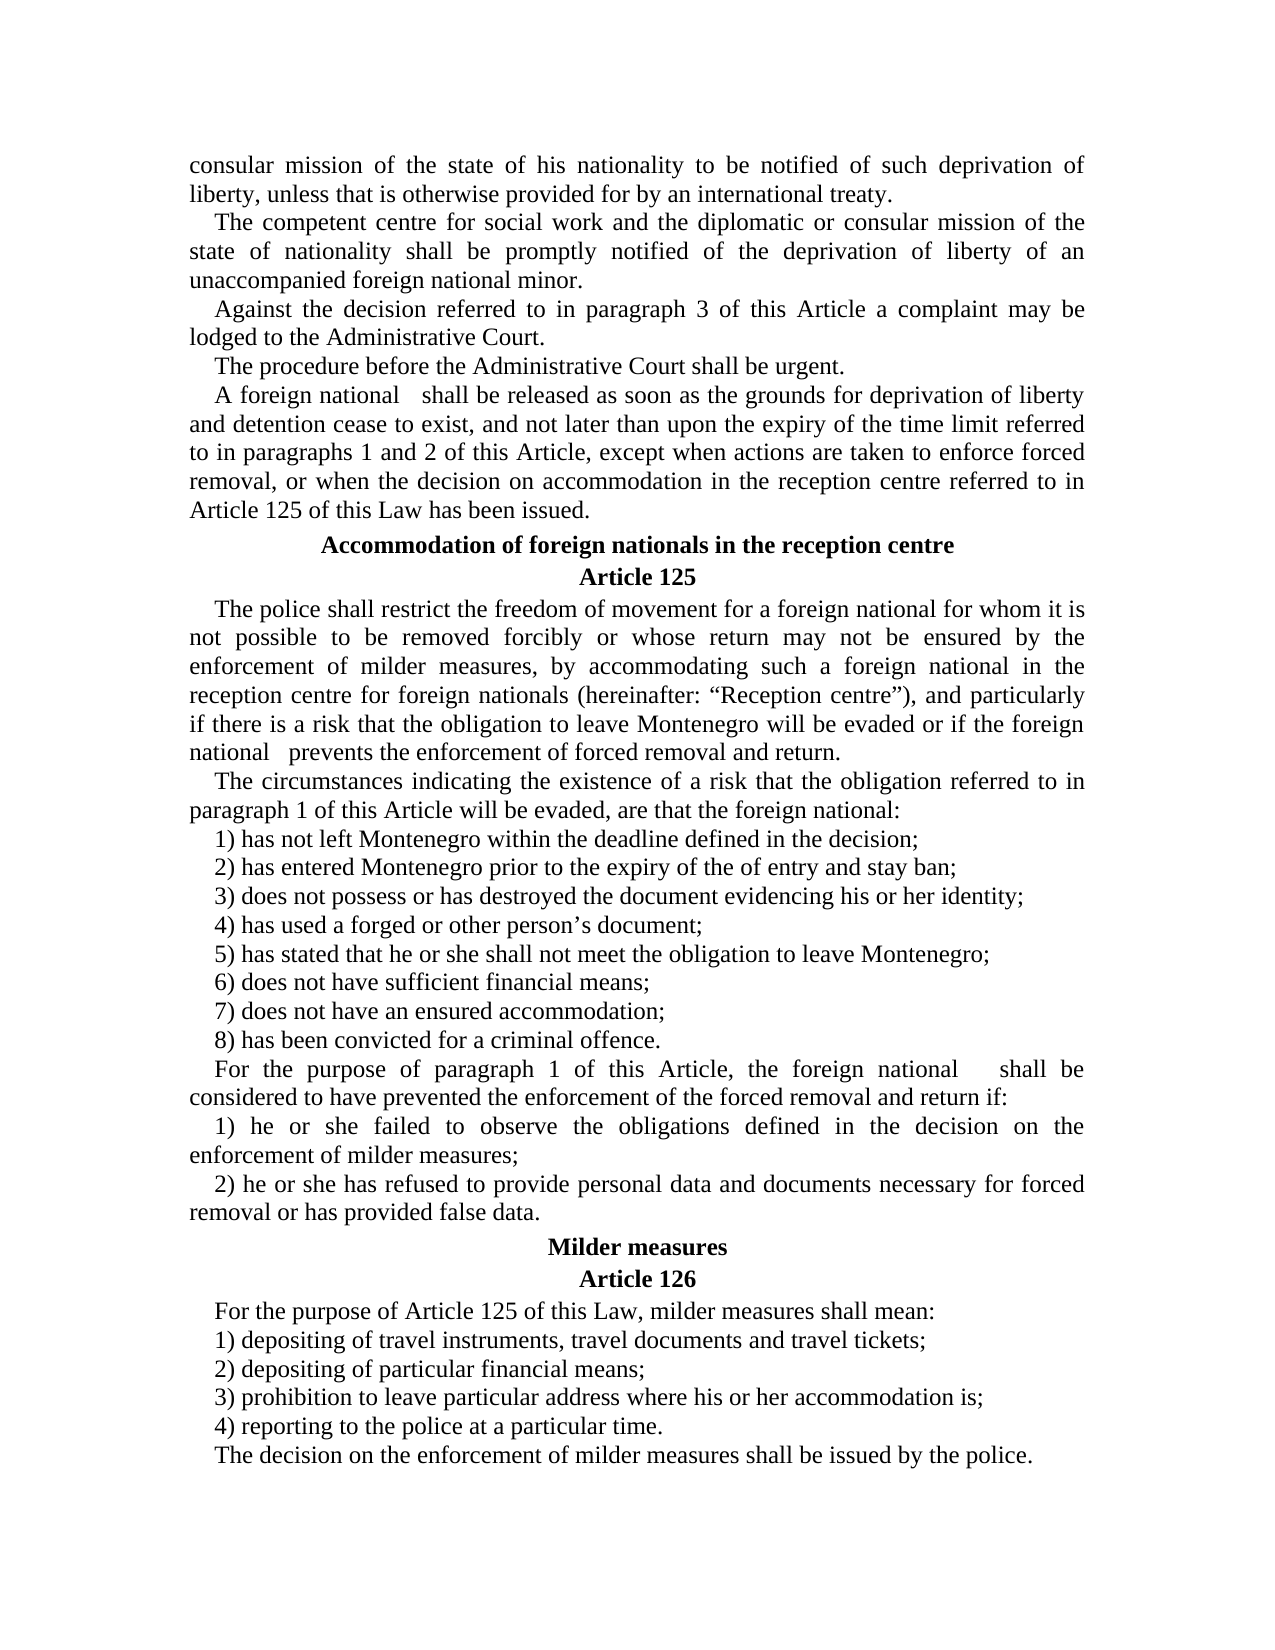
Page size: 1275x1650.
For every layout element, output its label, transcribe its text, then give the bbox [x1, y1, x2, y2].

text 7) does not have an ensured accommodation; [189, 996, 1086, 1025]
text Against the decision referred to in paragraph 3 of this Article a complaint may be lodged to the Administrative Court. [189, 294, 1086, 351]
text A foreign national shall be released as soon as the grounds for deprivation of liberty and detention cease to exist, and not later than upon the expiry of the time limit referred to in paragraphs 1 and 2 of this Article, except when actions are taken to enforce forced removal, or when the decision on accommodation in the reception centre referred to in Article 125 of this Law has been issued. [189, 380, 1086, 524]
text 1) he or she failed to observe the obligations defined in the decision on the enforcement of milder measures; [189, 1111, 1086, 1169]
text 4) has used a forged or other person’s document; [189, 910, 1086, 939]
text The decision on the enforcement of milder measures shall be issued by the police. [189, 1440, 1086, 1469]
text 6) does not have sufficient financial means; [189, 967, 1086, 996]
text 5) has stated that he or she shall not meet the obligation to leave Montenegro; [189, 939, 1086, 967]
text Accommodation of foreign nationals in the reception centre [150, 530, 1125, 559]
text Milder measures [150, 1232, 1125, 1261]
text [189, 150, 1086, 207]
text The circumstances indicating the existence of a risk that the obligation referred to in paragraph 1 of this Article will be evaded, are that the foreign national: [189, 766, 1086, 824]
text For the purpose of paragraph 1 of this Article, the foreign national shall be considered to have prevented the enforcement of the forced removal and return if: [189, 1054, 1086, 1111]
text 2) depositing of particular financial means; [189, 1354, 1086, 1382]
text The competent centre for social work and the diplomatic or consular mission of the state of nationality shall be promptly notified of the deprivation of liberty of an unaccompanied foreign national minor. [189, 207, 1086, 294]
text For the purpose of Article 125 of this Law, milder measures shall mean: [189, 1296, 1086, 1325]
text 3) does not possess or has destroyed the document evidencing his or her identity; [189, 881, 1086, 910]
text 4) reporting to the police at a particular time. [189, 1411, 1086, 1440]
text The police shall restrict the freedom of movement for a foreign national for whom it is not possible to be removed forcibly or whose return may not be ensured by the enforcement of milder measures, by accommodating such a foreign national in the reception centre for foreign nationals (hereinafter: “Reception centre”), and particularly if there is a risk that the obligation to leave Montenegro will be evaded or if the foreign national prevents the enforcement of forced removal and return. [189, 594, 1086, 766]
text 1) depositing of travel instruments, travel documents and travel tickets; [189, 1325, 1086, 1354]
text 8) has been convicted for a criminal offence. [189, 1025, 1086, 1054]
text The procedure before the Administrative Court shall be urgent. [189, 351, 1086, 380]
text 1) has not left Montenegro within the deadline defined in the decision; [189, 824, 1086, 852]
text Article 126 [150, 1264, 1125, 1293]
text 3) prohibition to leave particular address where his or her accommodation is; [189, 1382, 1086, 1411]
text Article 125 [150, 562, 1125, 591]
text 2) has entered Montenegro prior to the expiry of the of entry and stay ban; [189, 852, 1086, 881]
text 2) he or she has refused to provide personal data and documents necessary for forced removal or has provided false data. [189, 1169, 1086, 1226]
